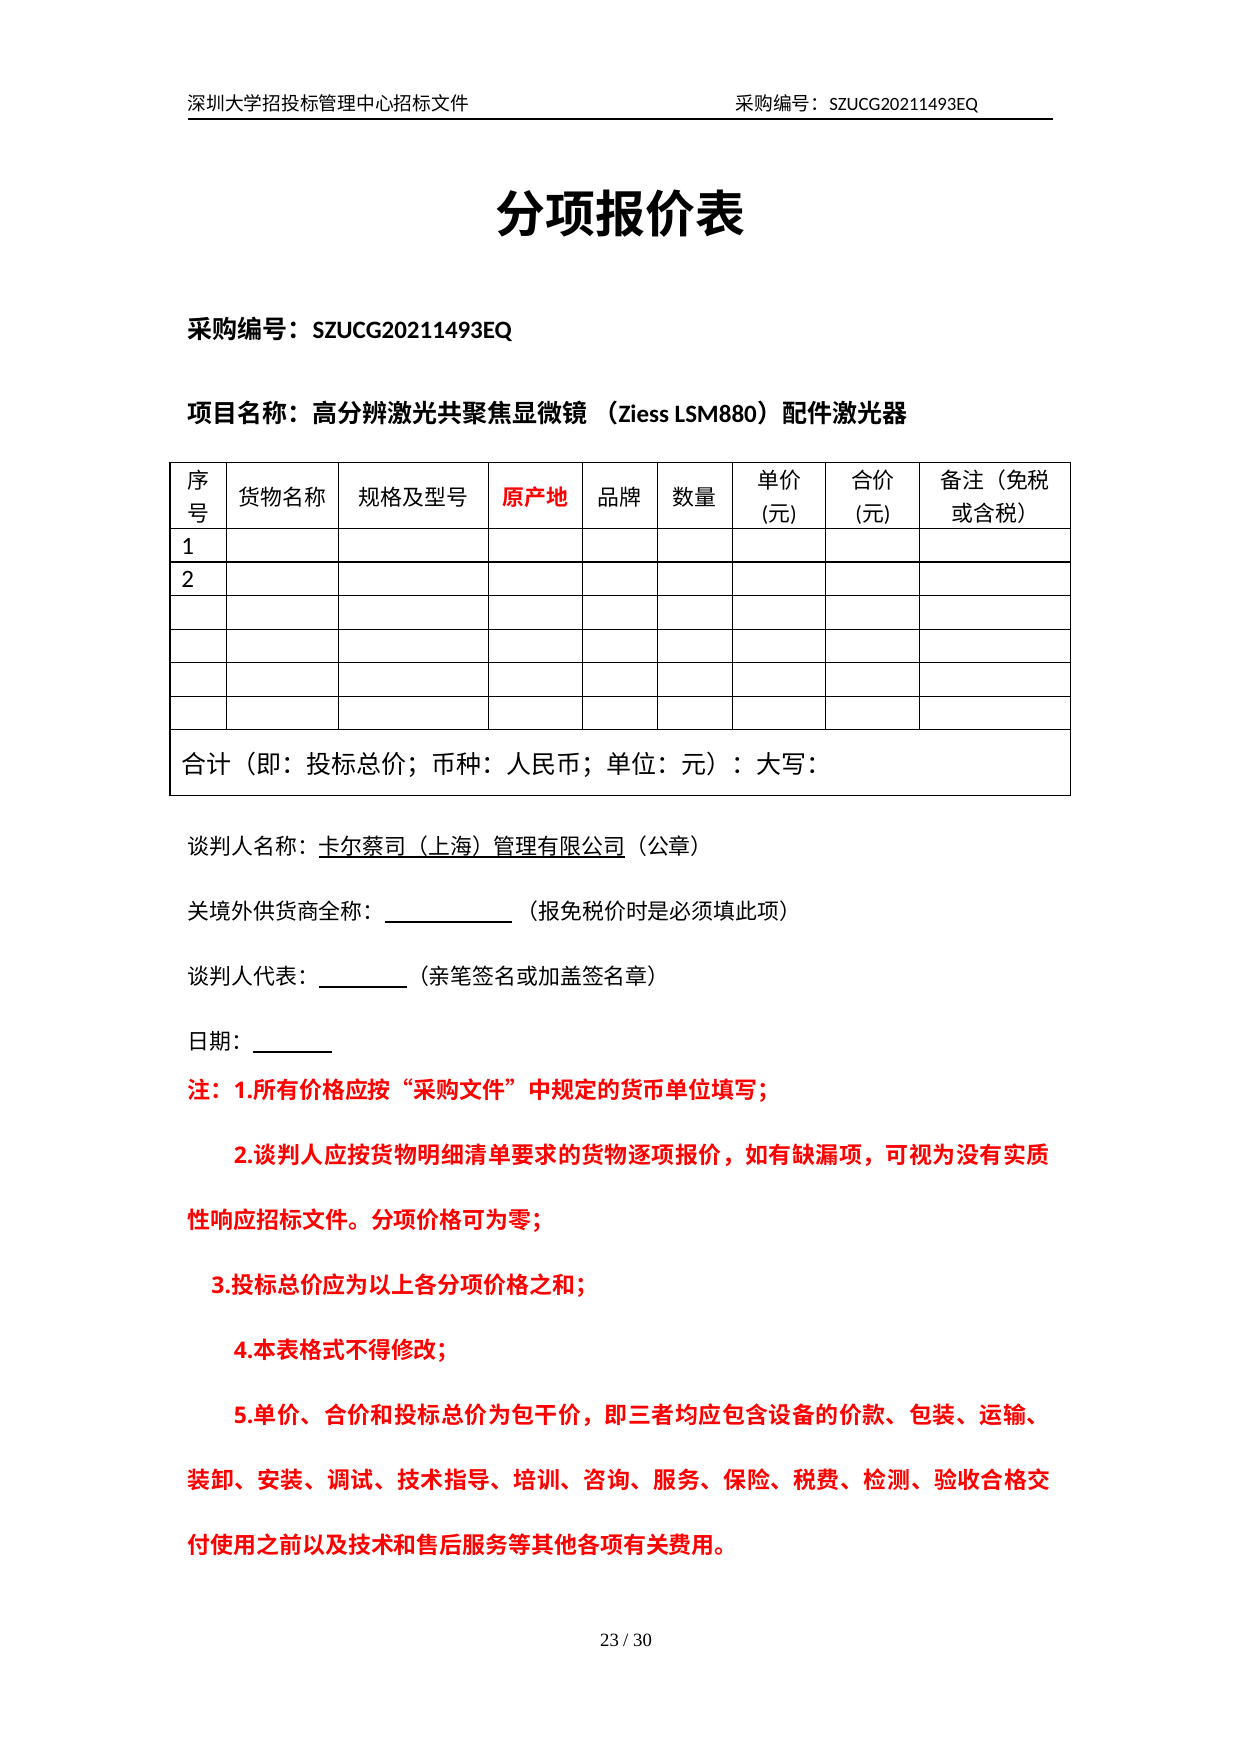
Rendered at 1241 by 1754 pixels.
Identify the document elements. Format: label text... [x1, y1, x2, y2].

table_cell [489, 697, 582, 729]
text 分项报价表 [187, 162, 1053, 259]
table_header 备注（免税或含税） [920, 463, 1070, 528]
table_cell [339, 630, 488, 662]
table_cell [733, 663, 825, 696]
text 5.单价、合价和投标总价为包干价，即三者均应包含设备的价款、包装、运输、装卸、安装、调试、技术指导、培训、咨询、服务、保险、税费、检测、验收合格交付使用之前以及技术和售后服务等其他各项有关费用。 [187, 1381, 1053, 1576]
table_cell [583, 663, 657, 696]
table_cell [658, 596, 732, 628]
table_cell 1 [171, 529, 226, 561]
text 2.谈判人应按货物明细清单要求的货物逐项报价，如有缺漏项，可视为没有实质性响应招标文件。分项价格可为零； [187, 1121, 1053, 1251]
table_cell [583, 563, 657, 595]
table_cell [171, 663, 226, 696]
table_cell [733, 630, 825, 662]
table_header 单价(元) [733, 463, 825, 528]
table_cell [489, 563, 582, 595]
table_cell [733, 563, 825, 595]
table_header 合价(元) [826, 463, 919, 528]
table_cell [920, 630, 1070, 662]
table_cell [826, 697, 919, 729]
table_cell [826, 596, 919, 628]
table_cell [489, 663, 582, 696]
table_cell [583, 630, 657, 662]
table_cell [227, 529, 338, 561]
table_header 原产地 [489, 463, 582, 528]
table_cell [658, 663, 732, 696]
table_cell [339, 697, 488, 729]
table_cell [227, 630, 338, 662]
table_cell [920, 697, 1070, 729]
table_cell [658, 529, 732, 561]
table_cell [920, 563, 1070, 595]
table_header 规格及型号 [339, 463, 488, 528]
table_header 品牌 [583, 463, 657, 528]
table_cell [339, 563, 488, 595]
table_cell [733, 596, 825, 628]
table_cell [227, 697, 338, 729]
text 采购编号：SZUCG20211493EQ [187, 296, 1053, 361]
table_cell [489, 529, 582, 561]
table_cell [339, 596, 488, 628]
table_cell [227, 596, 338, 628]
table_cell [826, 663, 919, 696]
text 4.本表格式不得修改； [187, 1316, 1053, 1381]
table_cell [733, 529, 825, 561]
table_cell [583, 529, 657, 561]
table_cell [171, 596, 226, 628]
text 谈判人名称：卡尔蔡司（上海）管理有限公司（公章） [187, 829, 1053, 861]
table_cell [920, 529, 1070, 561]
table_cell [583, 596, 657, 628]
table_cell [227, 663, 338, 696]
table_cell [826, 630, 919, 662]
table_cell [583, 697, 657, 729]
table_cell [658, 630, 732, 662]
table_cell [171, 697, 226, 729]
table_cell [920, 596, 1070, 628]
text 注：1.所有价格应按“采购文件”中规定的货币单位填写； [187, 1056, 1053, 1121]
table_header 货物名称 [227, 463, 338, 528]
table_cell [339, 663, 488, 696]
table_cell 合计（即：投标总价；币种：人民币；单位：元）：大写： [171, 730, 1070, 795]
table_cell 2 [171, 563, 226, 595]
table_header 序号 [171, 463, 226, 528]
table_cell [826, 529, 919, 561]
table_cell [826, 563, 919, 595]
table_cell [489, 596, 582, 628]
text 3.投标总价应为以上各分项价格之和； [187, 1251, 1053, 1316]
text 日期： [187, 1024, 1053, 1056]
table_cell [339, 529, 488, 561]
table_cell [658, 697, 732, 729]
table_cell [227, 563, 338, 595]
table_cell [658, 563, 732, 595]
table_cell [920, 663, 1070, 696]
table_cell [733, 697, 825, 729]
text 关境外供货商全称： （报免税价时是必须填此项） [187, 894, 1053, 926]
text 项目名称：高分辨激光共聚焦显微镜 （Ziess LSM880）配件激光器 [187, 379, 1053, 444]
table_header 数量 [658, 463, 732, 528]
table_cell [489, 630, 582, 662]
text 谈判人代表： （亲笔签名或加盖签名章） [187, 959, 1053, 991]
table_cell [171, 630, 226, 662]
